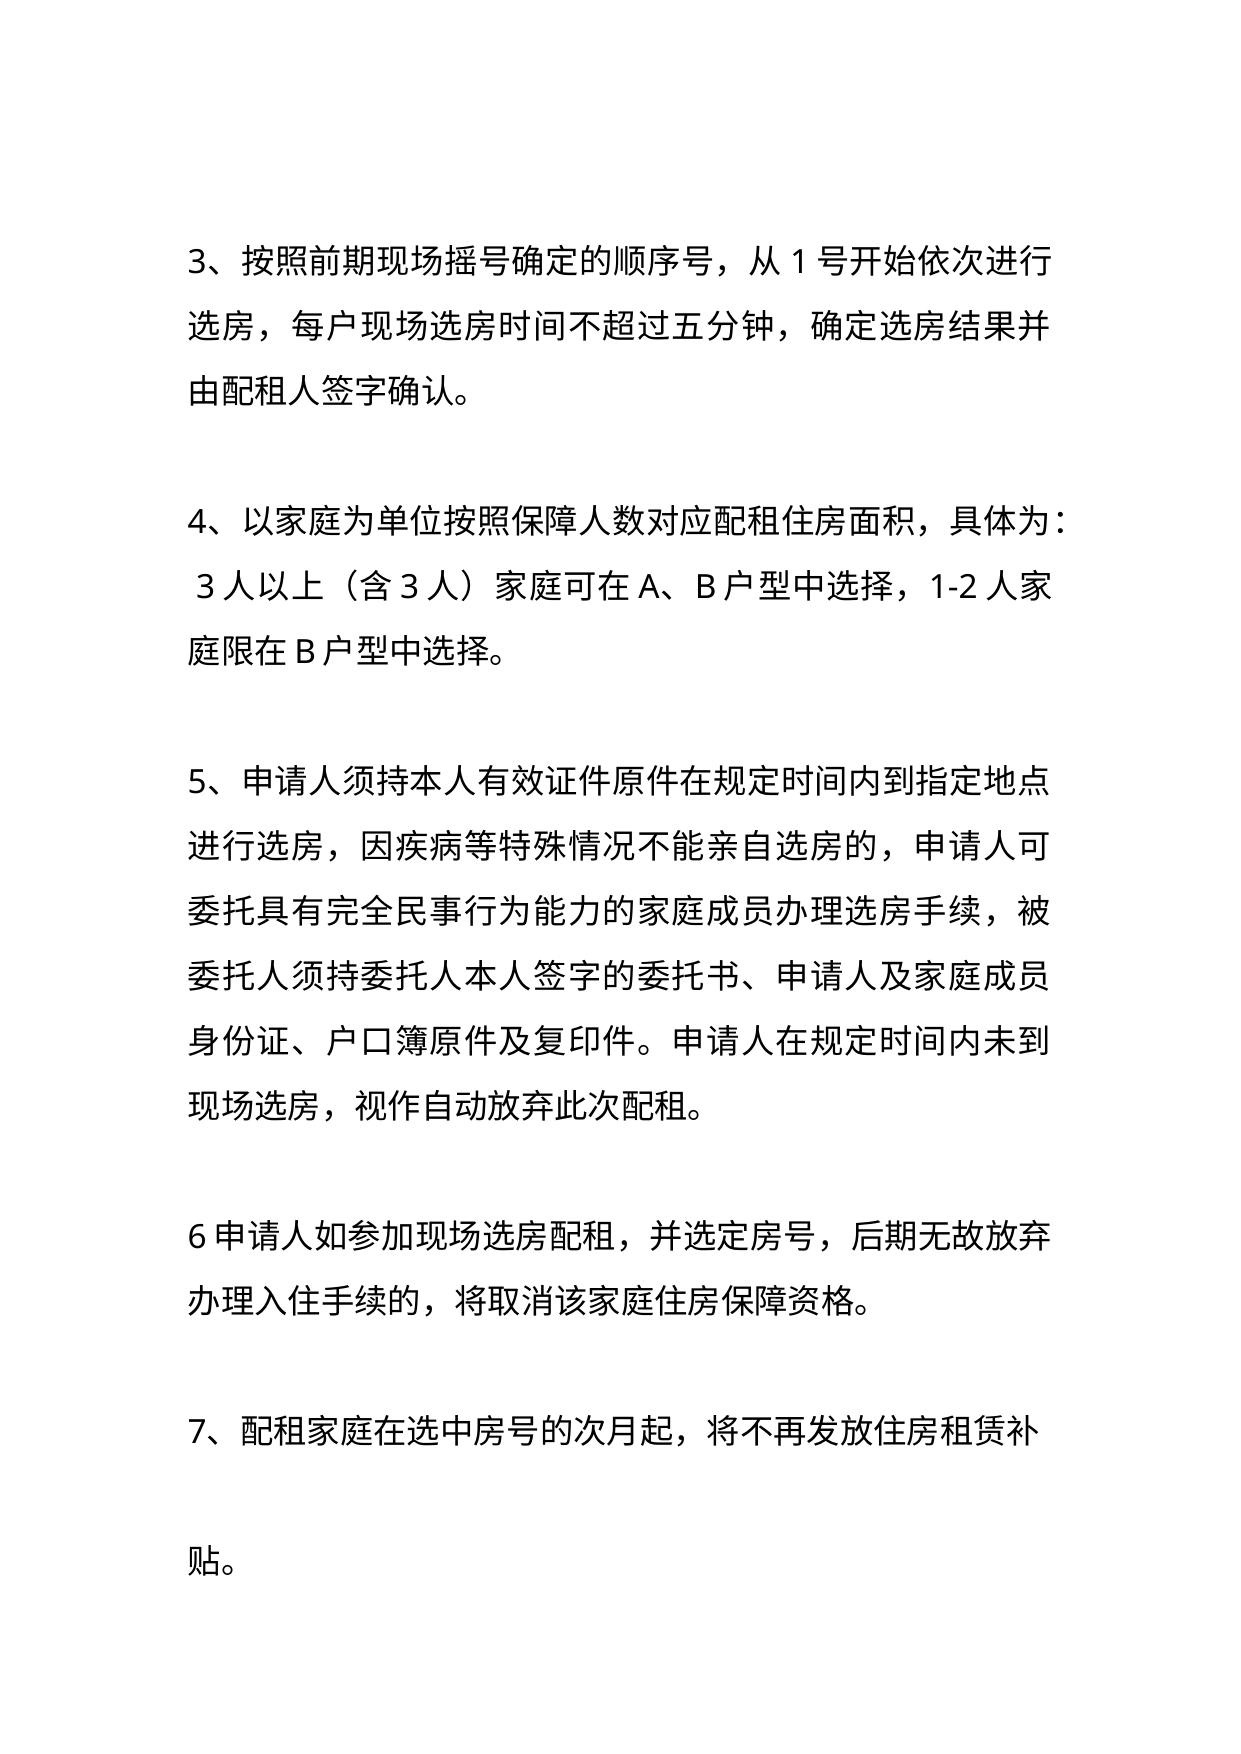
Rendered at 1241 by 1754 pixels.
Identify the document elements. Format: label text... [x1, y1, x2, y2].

text 6申请人如参加现场选房配租，并选定房号，后期无故放弃办理入住手续的，将取消该家庭住房保障资格。 [187, 1202, 1053, 1332]
text 7、配租家庭在选中房号的次月起，将不再发放住房租赁补 [187, 1397, 1053, 1462]
text 3、按照前期现场摇号确定的顺序号，从1号开始依次进行选房，每户现场选房时间不超过五分钟，确定选房结果并由配租人签字确认。 [187, 227, 1053, 422]
text 贴。 [187, 1527, 1053, 1592]
text 4、以家庭为单位按照保障人数对应配租住房面积，具体为： 3人以上（含3人）家庭可在A、B户型中选择，1-2人家庭限在B户型中选择。 [187, 487, 1053, 682]
text 5、申请人须持本人有效证件原件在规定时间内到指定地点进行选房，因疾病等特殊情况不能亲自选房的，申请人可委托具有完全民事行为能力的家庭成员办理选房手续，被委托人须持委托人本人签字的委托书、申请人及家庭成员身份证、户口簿原件及复印件。申请人在规定时间内未到现场选房，视作自动放弃此次配租。 [187, 747, 1053, 1137]
